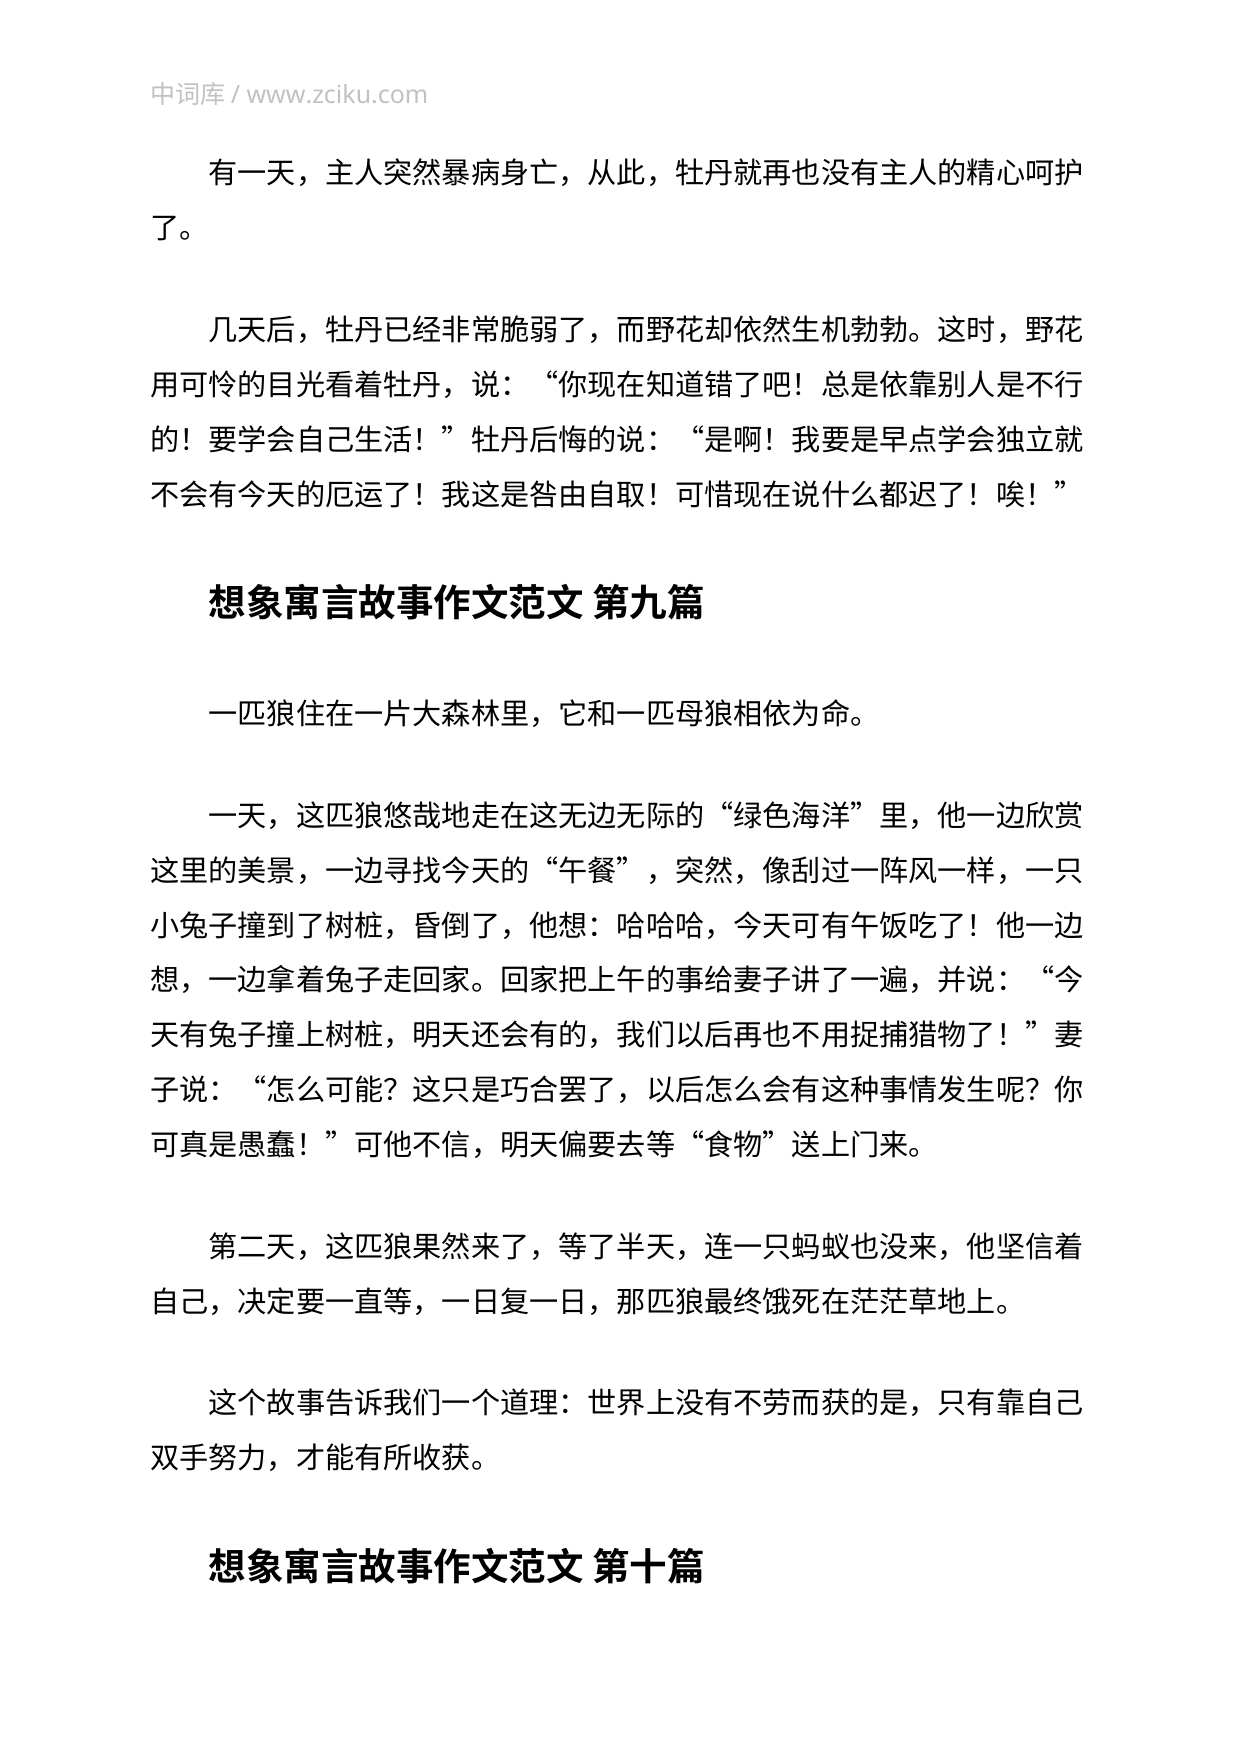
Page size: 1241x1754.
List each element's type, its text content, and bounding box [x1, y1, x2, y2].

text 几天后，牡丹已经非常脆弱了，而野花却依然生机勃勃。这时，野花用可怜的目光看着牡丹，说：“你现在知道错了吧！总是依靠别人是不行的！要学会自己生活！”牡丹后悔的说：“是啊！我要是早点学会独立就不会有今天的厄运了！我这是咎由自取！可惜现在说什么都迟了！唉！” [150, 307, 1090, 514]
text 想象寓言故事作文范文 第十篇 [150, 1537, 1090, 1591]
text 想象寓言故事作文范文 第九篇 [150, 573, 1090, 627]
text 第二天，这匹狼果然来了，等了半天，连一只蚂蚁也没来，他坚信着自己，决定要一直等，一日复一日，那匹狼最终饿死在茫茫草地上。 [150, 1223, 1090, 1321]
text 这个故事告诉我们一个道理：世界上没有不劳而获的是，只有靠自己双手努力，才能有所收获。 [150, 1380, 1090, 1477]
text 一匹狼住在一片大森林里，它和一匹母狼相依为命。 [150, 691, 1090, 733]
text 一天，这匹狼悠哉地走在这无边无际的“绿色海洋”里，他一边欣赏这里的美景，一边寻找今天的“午餐”，突然，像刮过一阵风一样，一只小兔子撞到了树桩，昏倒了，他想：哈哈哈，今天可有午饭吃了！他一边想，一边拿着兔子走回家。回家把上午的事给妻子讲了一遍，并说：“今天有兔子撞上树桩，明天还会有的，我们以后再也不用捉捕猎物了！”妻子说：“怎么可能？这只是巧合罢了，以后怎么会有这种事情发生呢？你可真是愚蠢！”可他不信，明天偏要去等“食物”送上门来。 [150, 792, 1090, 1164]
text 有一天，主人突然暴病身亡，从此，牡丹就再也没有主人的精心呵护了。 [150, 150, 1090, 247]
